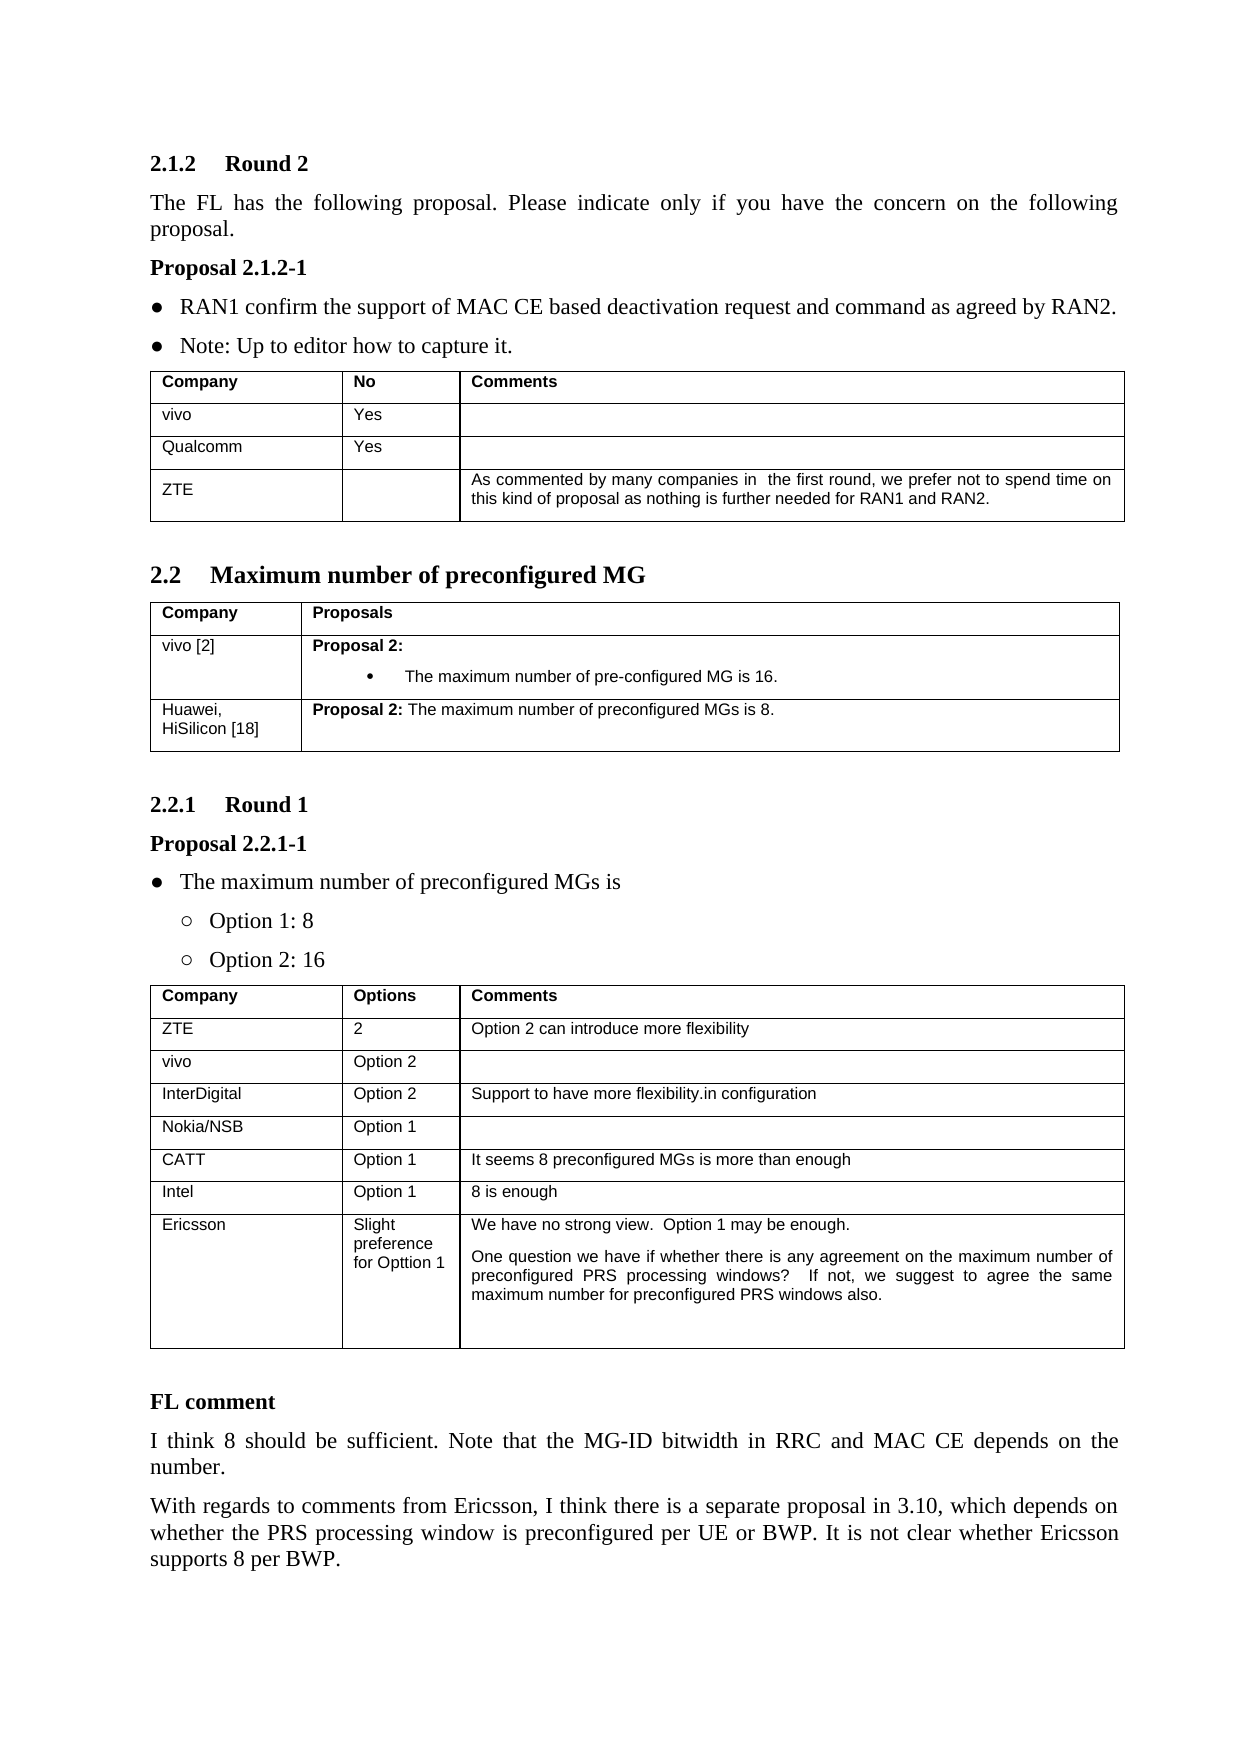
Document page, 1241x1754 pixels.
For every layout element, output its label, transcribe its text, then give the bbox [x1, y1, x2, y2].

table_cell vivo [151, 404, 342, 436]
text RAN1 confirm the support of MAC CE based deactivation request and command as agreed by RAN2. [150, 293, 1120, 319]
table_cell [343, 470, 459, 521]
table_cell As commented by many companies in the first round, we prefer not to spend time on this kind of proposal as nothing is further needed for RAN1 and RAN2. [461, 470, 1124, 521]
table_cell vivo [151, 1051, 342, 1083]
table_cell [461, 437, 1124, 469]
table_header Proposals [302, 603, 1119, 634]
text With regards to comments from Ericsson, I think there is a separate proposal in 3.10, which depends on whether the PRS processing window is preconfigured per UE or BWP. It is not clear whether Ericsson supports 8 per BWP. [150, 1492, 1120, 1571]
table_cell Option 2 [343, 1084, 459, 1116]
table_cell Proposal 2: The maximum number of preconfigured MGs is 8. [302, 700, 1119, 751]
table_cell Option 2 [343, 1051, 459, 1083]
text Proposal 2.2.1-1 [150, 829, 1120, 856]
table_cell We have no strong view. Option 1 may be enough. One question we have if whether there is any agreement on the maximum number of preconfigured PRS processing windows? If not, we suggest to agree the same maximum number for preconfigured PRS windows also. [461, 1215, 1124, 1348]
table_header Company [151, 603, 301, 634]
table_cell Proposal 2: The maximum number of pre-configured MG is 16. [302, 636, 1119, 699]
table_cell Yes [343, 437, 459, 469]
table_cell vivo [2] [151, 636, 301, 699]
subtitle Maximum number of preconfigured MG [150, 561, 1120, 589]
table_header Options [343, 986, 459, 1018]
table_cell Option 2 can introduce more flexibility [461, 1019, 1124, 1050]
table_cell Nokia/NSB [151, 1117, 342, 1148]
table_cell InterDigital [151, 1084, 342, 1116]
table_cell Ericsson [151, 1215, 342, 1348]
table_header Company [151, 986, 342, 1018]
text The FL has the following proposal. Please indicate only if you have the concern on the following proposal. [150, 189, 1120, 242]
text FL comment [150, 1388, 1120, 1414]
table_cell 8 is enough [461, 1182, 1124, 1214]
table_cell Qualcomm [151, 437, 342, 469]
list Option 2: 16 [179, 946, 1120, 972]
table_cell ZTE [151, 470, 342, 521]
subtitle Round 2 [150, 150, 1120, 176]
text I think 8 should be sufficient. Note that the MG-ID bitwidth in RRC and MAC CE depends on the number. [150, 1427, 1120, 1480]
table_cell [461, 404, 1124, 436]
table_cell Huawei, HiSilicon [18] [151, 700, 301, 751]
table_header Comments [461, 986, 1124, 1018]
table_cell CATT [151, 1150, 342, 1181]
table_cell Intel [151, 1182, 342, 1214]
table_cell Option 1 [343, 1182, 459, 1214]
table_header Comments [461, 372, 1124, 403]
table_header No [343, 372, 459, 403]
subtitle Round 1 [150, 791, 1120, 817]
table_cell Yes [343, 404, 459, 436]
table_cell It seems 8 preconfigured MGs is more than enough [461, 1150, 1124, 1181]
table_cell ZTE [151, 1019, 342, 1050]
table_cell Option 1 [343, 1150, 459, 1181]
table_cell [461, 1051, 1124, 1083]
text Note: Up to editor how to capture it. [150, 332, 1120, 358]
table_cell 2 [343, 1019, 459, 1050]
table_cell Option 1 [343, 1117, 459, 1148]
subtitle Proposal 2.1.2-1 [150, 254, 1120, 280]
text The maximum number of preconfigured MGs is [150, 868, 1120, 895]
table_cell Support to have more flexibility.in configuration [461, 1084, 1124, 1116]
list Option 1: 8 [179, 907, 1120, 934]
table_header Company [151, 372, 342, 403]
table_cell [461, 1117, 1124, 1148]
table_cell Slight preference for Opttion 1 [343, 1215, 459, 1348]
